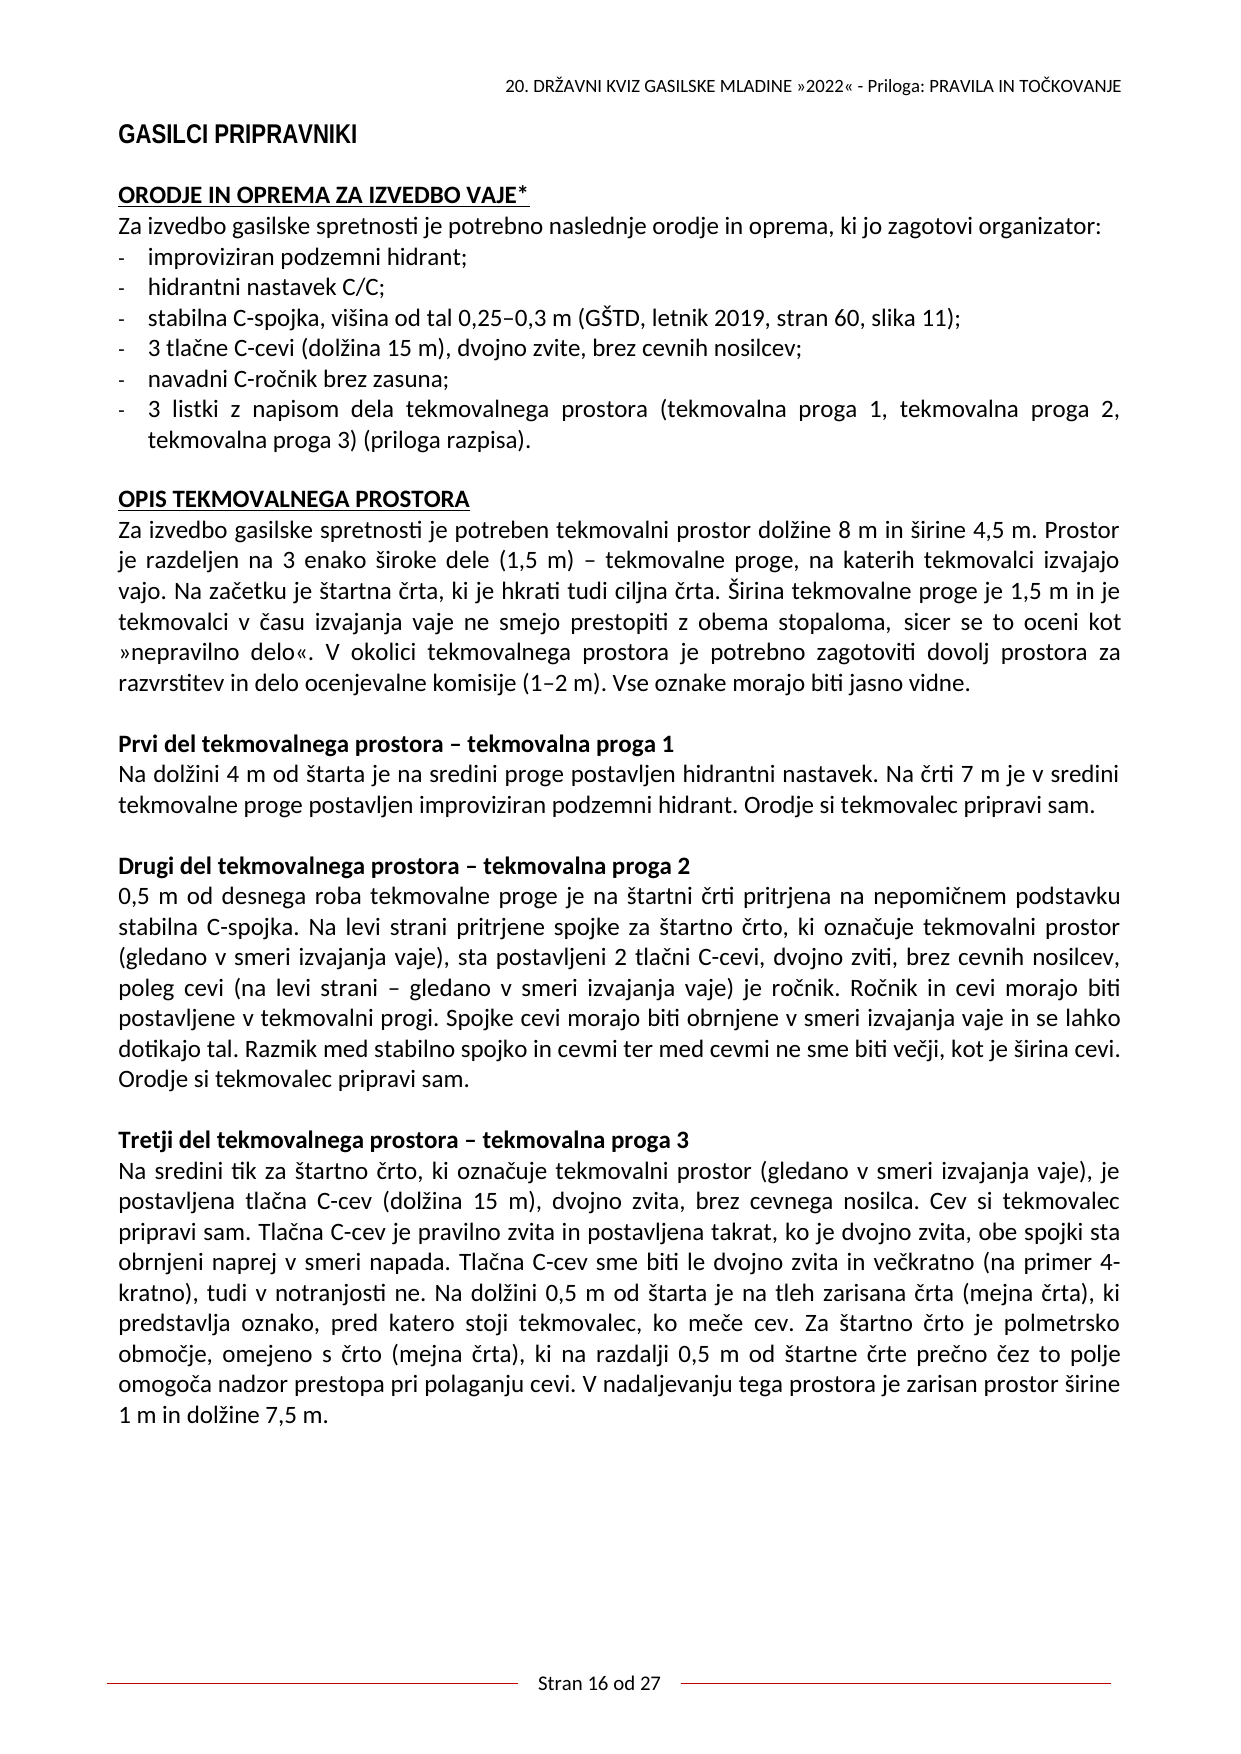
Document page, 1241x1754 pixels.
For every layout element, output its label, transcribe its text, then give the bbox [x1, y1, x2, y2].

text Na dolžini 4 m od štarta je na sredini proge postavljen hidrantni nastavek. Na črti 7 m je v sredini tekmovalne proge postavljen improviziran podzemni hidrant. Orodje si tekmovalec pripravi sam. [118, 758, 1122, 819]
text OPIS TEKMOVALNEGA PROSTORA [118, 483, 1122, 514]
text 0,5 m od desnega roba tekmovalne proge je na štartni črti pritrjena na nepomičnem podstavku stabilna C-spojka. Na levi strani pritrjene spojke za štartno črto, ki označuje tekmovalni prostor (gledano v smeri izvajanja vaje), sta postavljeni 2 tlačni C-cevi, dvojno zviti, brez cevnih nosilcev, poleg cevi (na levi strani – gledano v smeri izvajanja vaje) je ročnik. Ročnik in cevi morajo biti postavljene v tekmovalni progi. Spojke cevi morajo biti obrnjene v smeri izvajanja vaje in se lahko dotikajo tal. Razmik med stabilno spojko in cevmi ter med cevmi ne sme biti večji, kot je širina cevi. Orodje si tekmovalec pripravi sam. [118, 880, 1122, 1094]
list 3 listki z napisom dela tekmovalnega prostora (tekmovalna proga 1, tekmovalna proga 2, tekmovalna proga 3) (priloga razpisa). [118, 393, 1122, 454]
text Za izvedbo gasilske spretnosti je potreben tekmovalni prostor dolžine 8 m in širine 4,5 m. Prostor je razdeljen na 3 enako široke dele (1,5 m) – tekmovalne proge, na katerih tekmovalci izvajajo vajo. Na začetku je štartna črta, ki je hkrati tudi ciljna črta. Širina tekmovalne proge je 1,5 m in je tekmovalci v času izvajanja vaje ne smejo prestopiti z obema stopaloma, sicer se to oceni kot »nepravilno delo«. V okolici tekmovalnega prostora je potrebno zagotoviti dovolj prostora za razvrstitev in delo ocenjevalne komisije (1–2 m). Vse oznake morajo biti jasno vidne. [118, 514, 1122, 697]
list 3 tlačne C-cevi (dolžina 15 m), dvojno zvite, brez cevnih nosilcev; [118, 332, 1122, 363]
text Za izvedbo gasilske spretnosti je potrebno naslednje orodje in oprema, ki jo zagotovi organizator: [118, 210, 1122, 241]
list navadni C-ročnik brez zasuna; [118, 363, 1122, 393]
text Tretji del tekmovalnega prostora – tekmovalna proga 3 [118, 1124, 1122, 1155]
text ORODJE IN OPREMA ZA IZVEDBO VAJE* [118, 180, 1122, 210]
list improviziran podzemni hidrant; [118, 241, 1122, 271]
list stabilna C-spojka, višina od tal 0,25–0,3 m (GŠTD, letnik 2019, stran 60, slika 11); [118, 302, 1122, 332]
text Na sredini tik za štartno črto, ki označuje tekmovalni prostor (gledano v smeri izvajanja vaje), je postavljena tlačna C-cev (dolžina 15 m), dvojno zvita, brez cevnega nosilca. Cev si tekmovalec pripravi sam. Tlačna C-cev je pravilno zvita in postavljena takrat, ko je dvojno zvita, obe spojki sta obrnjeni naprej v smeri napada. Tlačna C-cev sme biti le dvojno zvita in večkratno (na primer 4-kratno), tudi v notranjosti ne. Na dolžini 0,5 m od štarta je na tleh zarisana črta (mejna črta), ki predstavlja oznako, pred katero stoji tekmovalec, ko meče cev. Za štartno črto je polmetrsko območje, omejeno s črto (mejna črta), ki na razdalji 0,5 m od štartne črte prečno čez to polje omogoča nadzor prestopa pri polaganju cevi. V nadaljevanju tega prostora je zarisan prostor širine 1 m in dolžine 7,5 m. [118, 1155, 1122, 1430]
list hidrantni nastavek C/C; [118, 271, 1122, 302]
text GASILCI PRIPRAVNIKI [118, 118, 1122, 149]
text Prvi del tekmovalnega prostora – tekmovalna proga 1 [118, 728, 1122, 758]
text Drugi del tekmovalnega prostora – tekmovalna proga 2 [118, 850, 1122, 880]
